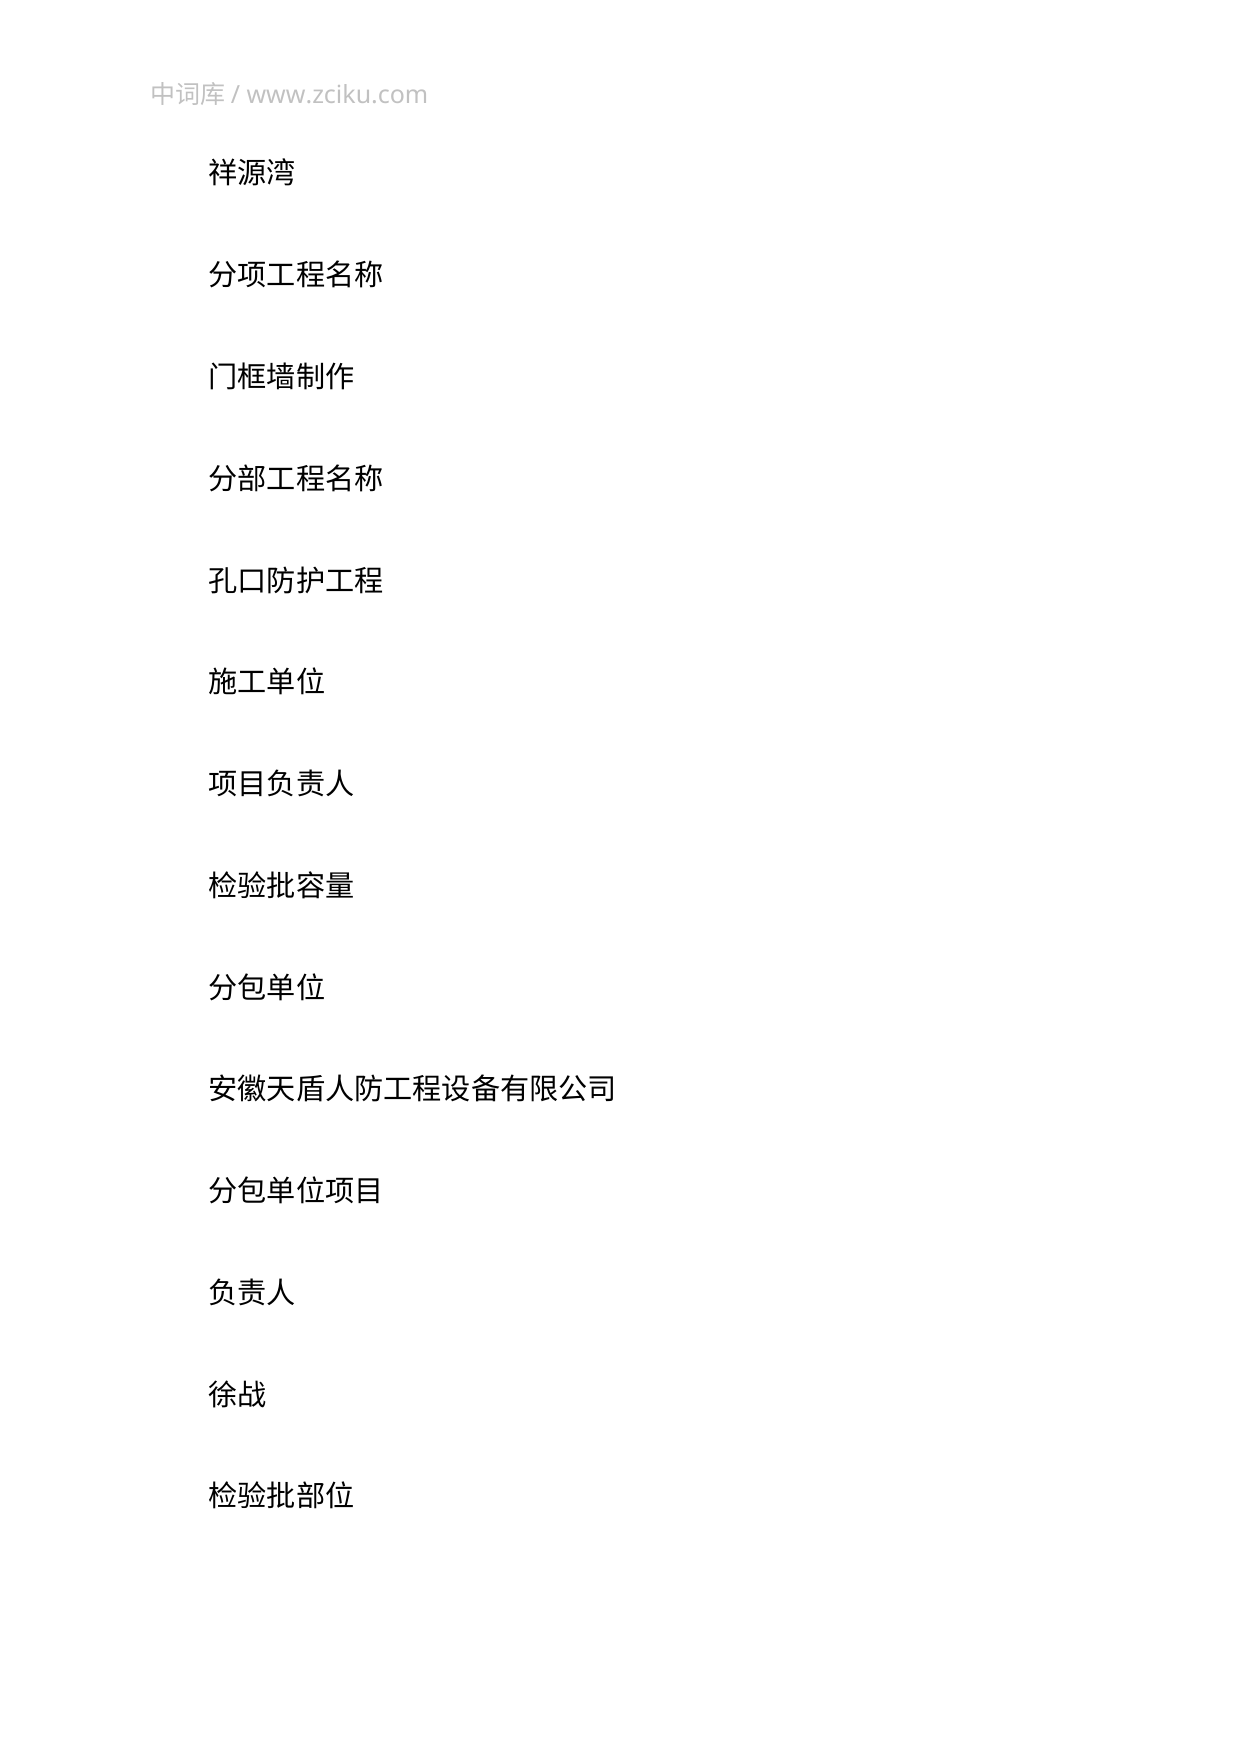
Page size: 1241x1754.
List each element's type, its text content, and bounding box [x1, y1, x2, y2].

text 检验批容量 [150, 862, 1090, 905]
text 分项工程名称 [150, 252, 1090, 294]
text 孔口防护工程 [150, 557, 1090, 599]
text 门框墙制作 [150, 353, 1090, 396]
text 安徽天盾人防工程设备有限公司 [150, 1066, 1090, 1108]
text 徐战 [150, 1371, 1090, 1413]
text 检验批部位 [150, 1473, 1090, 1515]
text 负责人 [150, 1269, 1090, 1312]
text 分部工程名称 [150, 455, 1090, 498]
text 项目负责人 [150, 761, 1090, 803]
text 分包单位项目 [150, 1168, 1090, 1210]
text 祥源湾 [150, 150, 1090, 192]
text 分包单位 [150, 964, 1090, 1006]
text 施工单位 [150, 659, 1090, 701]
